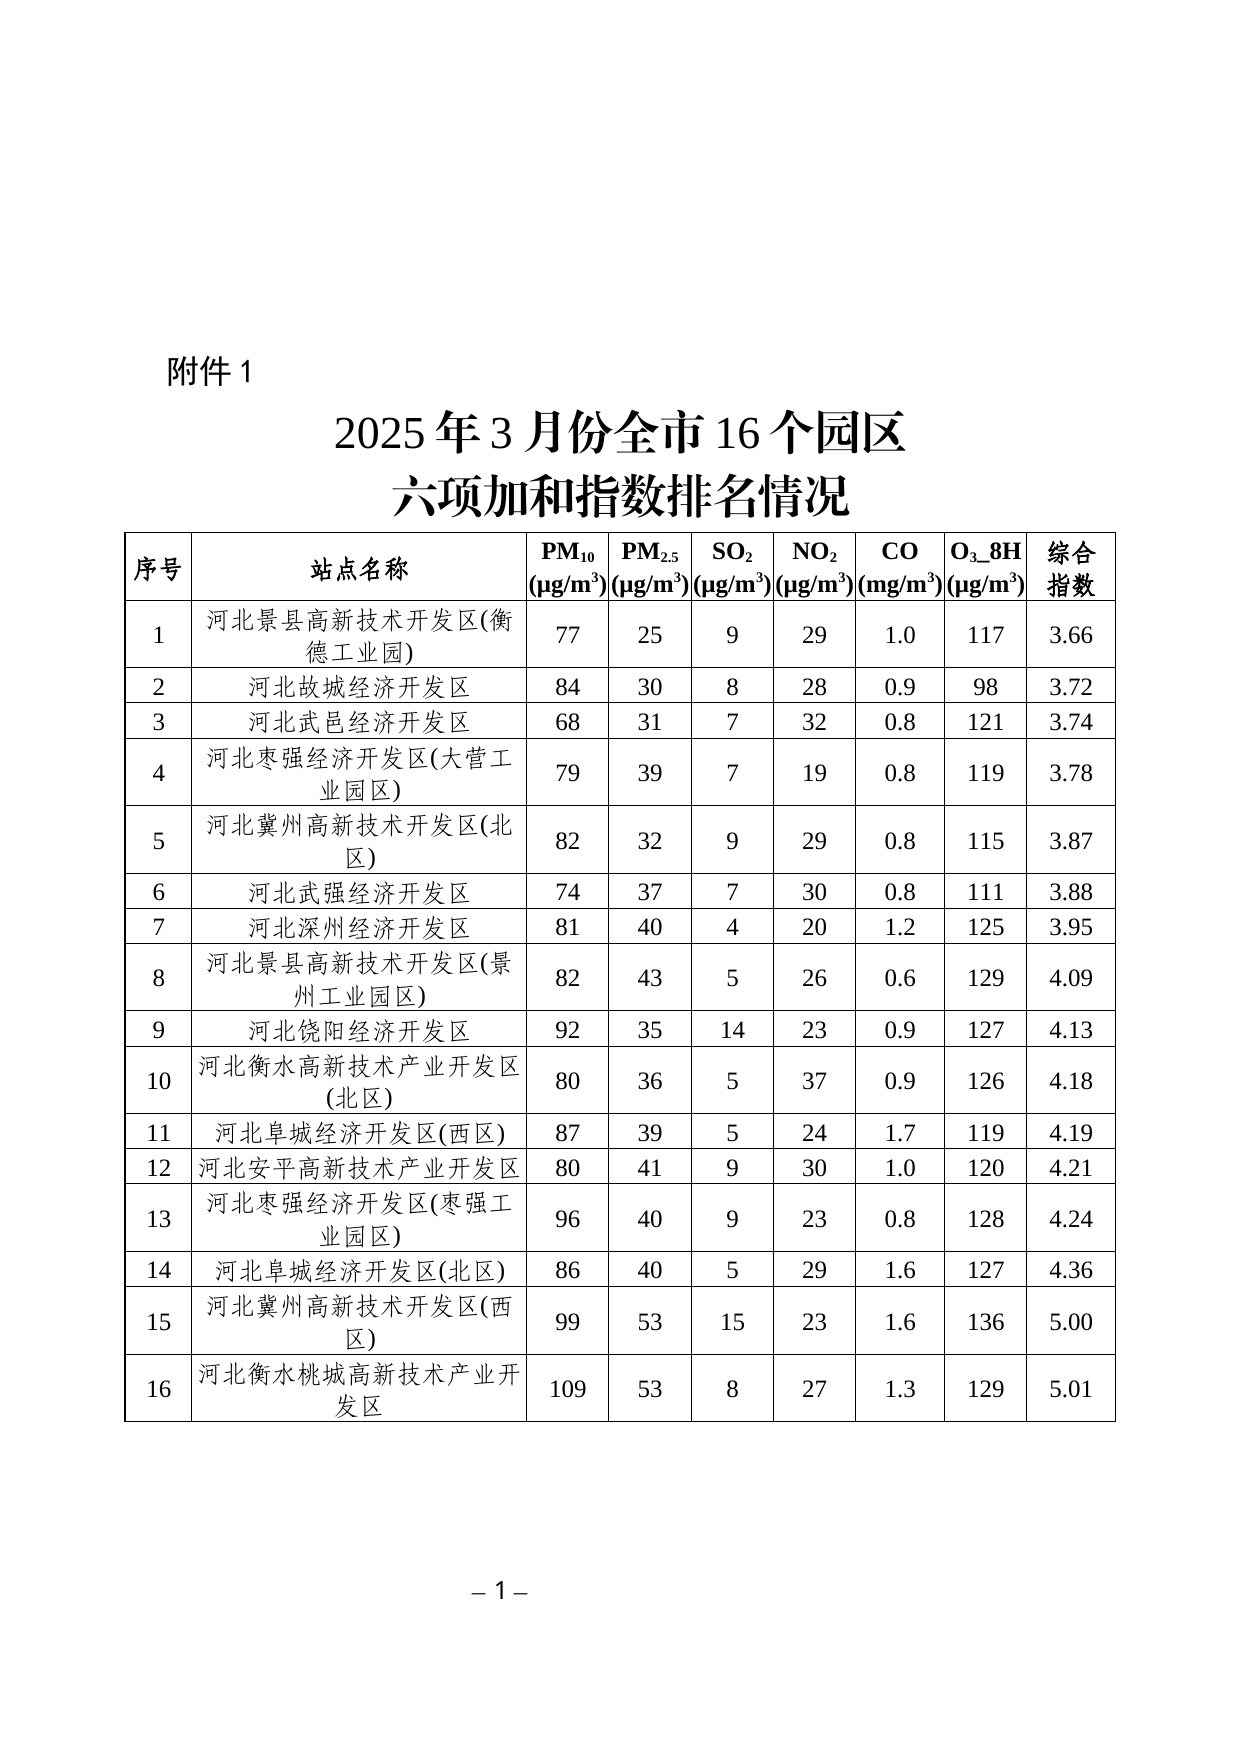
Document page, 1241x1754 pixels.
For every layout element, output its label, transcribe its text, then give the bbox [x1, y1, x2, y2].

table_cell 115 [945, 806, 1026, 873]
table_cell 3.87 [1027, 806, 1115, 873]
table_cell 0.8 [856, 703, 944, 737]
text 六项加和指数排名情况 [165, 467, 1075, 532]
table_cell 29 [774, 601, 855, 667]
table_cell 43 [609, 944, 691, 1010]
table_cell 河北枣强经济开发区(大营工业园区) [192, 739, 526, 805]
table_cell 河北阜城经济开发区(北区) [192, 1252, 526, 1286]
table_cell 0.9 [856, 668, 944, 702]
table_cell 40 [609, 1184, 691, 1251]
table_cell 3.72 [1027, 668, 1115, 702]
table_cell 81 [527, 909, 608, 943]
table_cell 80 [527, 1047, 608, 1113]
table_cell 7 [692, 874, 773, 908]
table_cell 4 [126, 739, 191, 805]
table_cell 13 [126, 1184, 191, 1251]
table_cell 36 [609, 1047, 691, 1113]
table_cell 0.8 [856, 739, 944, 805]
table_cell 37 [609, 874, 691, 908]
table_cell 20 [774, 909, 855, 943]
table_cell 1.2 [856, 909, 944, 943]
table_cell 3.95 [1027, 909, 1115, 943]
text 附件1 [165, 337, 1075, 402]
table_cell 26 [774, 944, 855, 1010]
table_cell 河北阜城经济开发区(西区) [192, 1114, 526, 1148]
table_cell 9 [126, 1011, 191, 1046]
table_cell 126 [945, 1047, 1026, 1113]
table_cell 32 [609, 806, 691, 873]
table_header O3_8H (μg/m3) [945, 533, 1026, 599]
table_header PM2.5 (μg/m3) [609, 533, 691, 599]
table_cell 27 [774, 1355, 855, 1421]
table_cell 24 [774, 1114, 855, 1148]
table_cell 119 [945, 1114, 1026, 1148]
table_cell 5 [126, 806, 191, 873]
table_cell 29 [774, 1252, 855, 1286]
table_cell 4.18 [1027, 1047, 1115, 1113]
table_cell 4.09 [1027, 944, 1115, 1010]
table_cell 河北景县高新技术开发区(景州工业园区) [192, 944, 526, 1010]
table_cell 82 [527, 944, 608, 1010]
table_cell 2 [126, 668, 191, 702]
table_cell 1.3 [856, 1355, 944, 1421]
table_cell 35 [609, 1011, 691, 1046]
table_cell 1.0 [856, 601, 944, 667]
table_cell 82 [527, 806, 608, 873]
table_cell 3.74 [1027, 703, 1115, 737]
table_cell 41 [609, 1149, 691, 1183]
table_cell 11 [126, 1114, 191, 1148]
table_cell 39 [609, 739, 691, 805]
table_cell 117 [945, 601, 1026, 667]
table_cell 河北饶阳经济开发区 [192, 1011, 526, 1046]
table_cell 0.8 [856, 874, 944, 908]
table_cell 河北衡水桃城高新技术产业开发区 [192, 1355, 526, 1421]
table_cell 0.6 [856, 944, 944, 1010]
table_cell 7 [126, 909, 191, 943]
table_cell 6 [126, 874, 191, 908]
table_cell 5 [692, 1114, 773, 1148]
table_cell 19 [774, 739, 855, 805]
table_cell 4.21 [1027, 1149, 1115, 1183]
table_cell 3 [126, 703, 191, 737]
table_cell 30 [774, 1149, 855, 1183]
table_cell 9 [692, 806, 773, 873]
table_cell 16 [126, 1355, 191, 1421]
table_cell 3.88 [1027, 874, 1115, 908]
table_cell 28 [774, 668, 855, 702]
table_cell 129 [945, 944, 1026, 1010]
table_cell 7 [692, 703, 773, 737]
table_cell 0.8 [856, 806, 944, 873]
table_cell 河北故城经济开发区 [192, 668, 526, 702]
table_cell 5 [692, 944, 773, 1010]
table_cell 9 [692, 1149, 773, 1183]
table_cell 0.9 [856, 1047, 944, 1113]
table_header CO (mg/m3) [856, 533, 944, 599]
table_cell 4.19 [1027, 1114, 1115, 1148]
table_cell 河北枣强经济开发区(枣强工业园区) [192, 1184, 526, 1251]
table_cell 14 [126, 1252, 191, 1286]
table_cell 77 [527, 601, 608, 667]
table_cell 5.00 [1027, 1287, 1115, 1354]
table_cell 河北深州经济开发区 [192, 909, 526, 943]
table_cell 4.36 [1027, 1252, 1115, 1286]
table_cell 87 [527, 1114, 608, 1148]
table_cell 15 [692, 1287, 773, 1354]
table_cell 0.9 [856, 1011, 944, 1046]
table_cell 10 [126, 1047, 191, 1113]
table_cell 25 [609, 601, 691, 667]
table_cell 河北安平高新技术产业开发区 [192, 1149, 526, 1183]
table_cell 109 [527, 1355, 608, 1421]
table_cell 河北衡水高新技术产业开发区(北区) [192, 1047, 526, 1113]
table_cell 7 [692, 739, 773, 805]
table_cell 29 [774, 806, 855, 873]
table_cell 120 [945, 1149, 1026, 1183]
table_cell 136 [945, 1287, 1026, 1354]
table_cell 河北冀州高新技术开发区(北区) [192, 806, 526, 873]
table_cell 1.6 [856, 1287, 944, 1354]
table_cell 79 [527, 739, 608, 805]
table_cell 121 [945, 703, 1026, 737]
table_cell 河北景县高新技术开发区(衡德工业园) [192, 601, 526, 667]
table_header 综合 指数 [1027, 533, 1115, 599]
table_cell 1.6 [856, 1252, 944, 1286]
table_cell 河北武强经济开发区 [192, 874, 526, 908]
table_cell 86 [527, 1252, 608, 1286]
table_cell 68 [527, 703, 608, 737]
table_cell 3.66 [1027, 601, 1115, 667]
table_cell 31 [609, 703, 691, 737]
table_cell 37 [774, 1047, 855, 1113]
table_cell 40 [609, 1252, 691, 1286]
table_cell 98 [945, 668, 1026, 702]
table_cell 1.0 [856, 1149, 944, 1183]
table_cell 4 [692, 909, 773, 943]
table_cell 39 [609, 1114, 691, 1148]
table_cell 0.8 [856, 1184, 944, 1251]
table_cell 4.13 [1027, 1011, 1115, 1046]
table_cell 1 [126, 601, 191, 667]
table_cell 5.01 [1027, 1355, 1115, 1421]
table_cell 125 [945, 909, 1026, 943]
table_cell 127 [945, 1011, 1026, 1046]
table_cell 119 [945, 739, 1026, 805]
table_cell 1.7 [856, 1114, 944, 1148]
table_header SO2 (μg/m3) [692, 533, 773, 599]
table_cell 4.24 [1027, 1184, 1115, 1251]
table_header PM10 (μg/m3) [527, 533, 608, 599]
table_cell 30 [609, 668, 691, 702]
table_cell 8 [692, 1355, 773, 1421]
table_cell 15 [126, 1287, 191, 1354]
table_cell 23 [774, 1287, 855, 1354]
table_cell 5 [692, 1047, 773, 1113]
table_cell 74 [527, 874, 608, 908]
table_cell 129 [945, 1355, 1026, 1421]
table_cell 32 [774, 703, 855, 737]
table_header 序号 [126, 533, 191, 599]
table_cell 8 [692, 668, 773, 702]
table_cell 53 [609, 1355, 691, 1421]
table_cell 53 [609, 1287, 691, 1354]
table_cell 河北武邑经济开发区 [192, 703, 526, 737]
table_cell 3.78 [1027, 739, 1115, 805]
table_cell 99 [527, 1287, 608, 1354]
table_cell 84 [527, 668, 608, 702]
table_cell 8 [126, 944, 191, 1010]
table_cell 92 [527, 1011, 608, 1046]
table_header NO2 (μg/m3) [774, 533, 855, 599]
table_cell 128 [945, 1184, 1026, 1251]
table_cell 127 [945, 1252, 1026, 1286]
table_cell 40 [609, 909, 691, 943]
table_cell 23 [774, 1011, 855, 1046]
table_cell 96 [527, 1184, 608, 1251]
table_header 站点名称 [192, 533, 526, 599]
table_cell 9 [692, 601, 773, 667]
table_cell 30 [774, 874, 855, 908]
table_cell 111 [945, 874, 1026, 908]
table_cell 80 [527, 1149, 608, 1183]
table_cell 5 [692, 1252, 773, 1286]
table_cell 14 [692, 1011, 773, 1046]
table_cell 9 [692, 1184, 773, 1251]
text 2025年3月份全市16个园区 [165, 402, 1075, 467]
table_cell 12 [126, 1149, 191, 1183]
table_cell 23 [774, 1184, 855, 1251]
table_cell 河北冀州高新技术开发区(西区) [192, 1287, 526, 1354]
